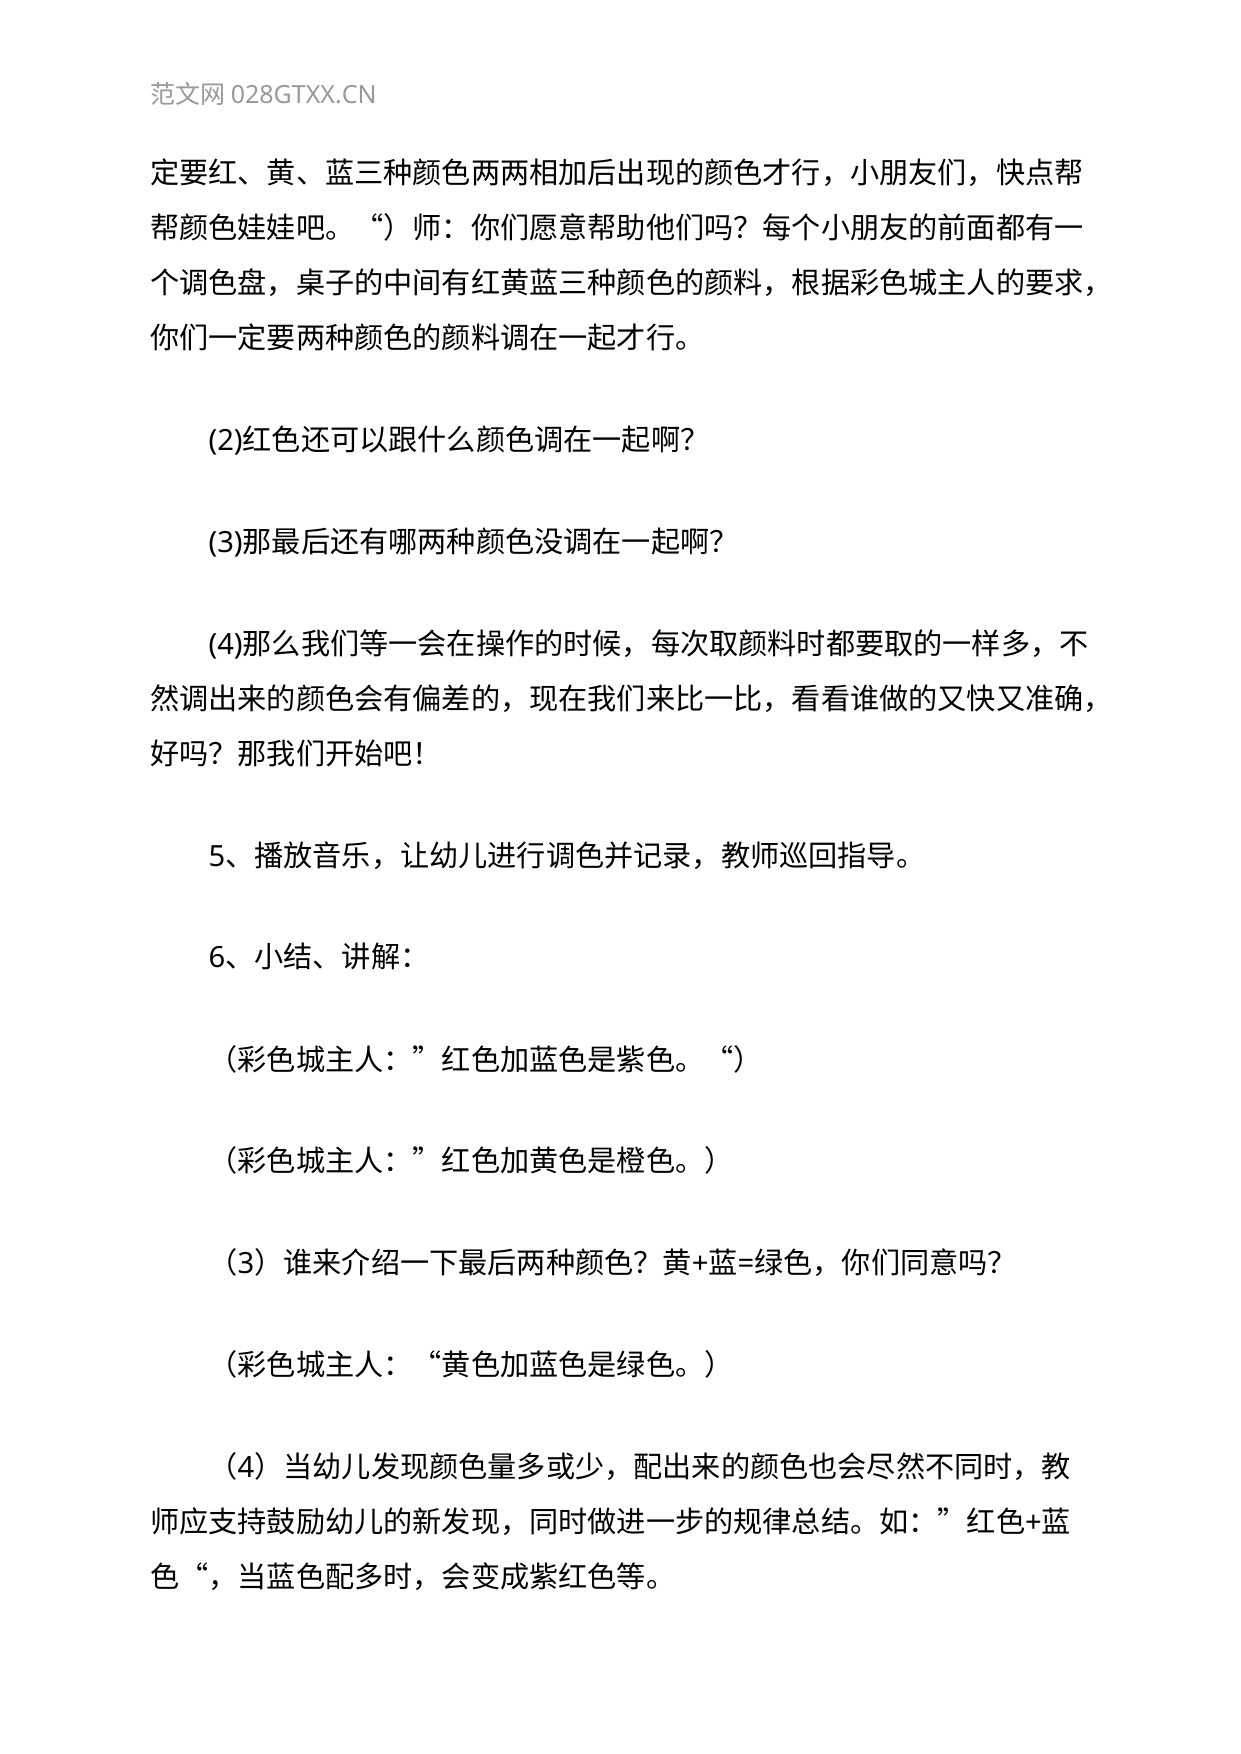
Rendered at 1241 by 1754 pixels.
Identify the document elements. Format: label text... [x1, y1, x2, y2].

text （彩色城主人：”红色加蓝色是紫色。“） [150, 1036, 1090, 1078]
text 5、播放音乐，让幼儿进行调色并记录，教师巡回指导。 [150, 832, 1090, 874]
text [150, 150, 1090, 357]
text （4）当幼儿发现颜色量多或少，配出来的颜色也会尽然不同时，教师应支持鼓励幼儿的新发现，同时做进一步的规律总结。如：”红色+蓝色“，当蓝色配多时，会变成紫红色等。 [150, 1443, 1090, 1596]
text （彩色城主人：“黄色加蓝色是绿色。） [150, 1342, 1090, 1384]
text （彩色城主人：”红色加黄色是橙色。） [150, 1138, 1090, 1180]
text （3）谁来介绍一下最后两种颜色？黄+蓝=绿色，你们同意吗？ [150, 1239, 1090, 1282]
text 6、小结、讲解： [150, 934, 1090, 976]
text (2)红色还可以跟什么颜色调在一起啊？ [150, 416, 1090, 459]
text (3)那最后还有哪两种颜色没调在一起啊？ [150, 518, 1090, 561]
text (4)那么我们等一会在操作的时候，每次取颜料时都要取的一样多，不然调出来的颜色会有偏差的，现在我们来比一比，看看谁做的又快又准确，好吗？那我们开始吧！ [150, 620, 1090, 773]
